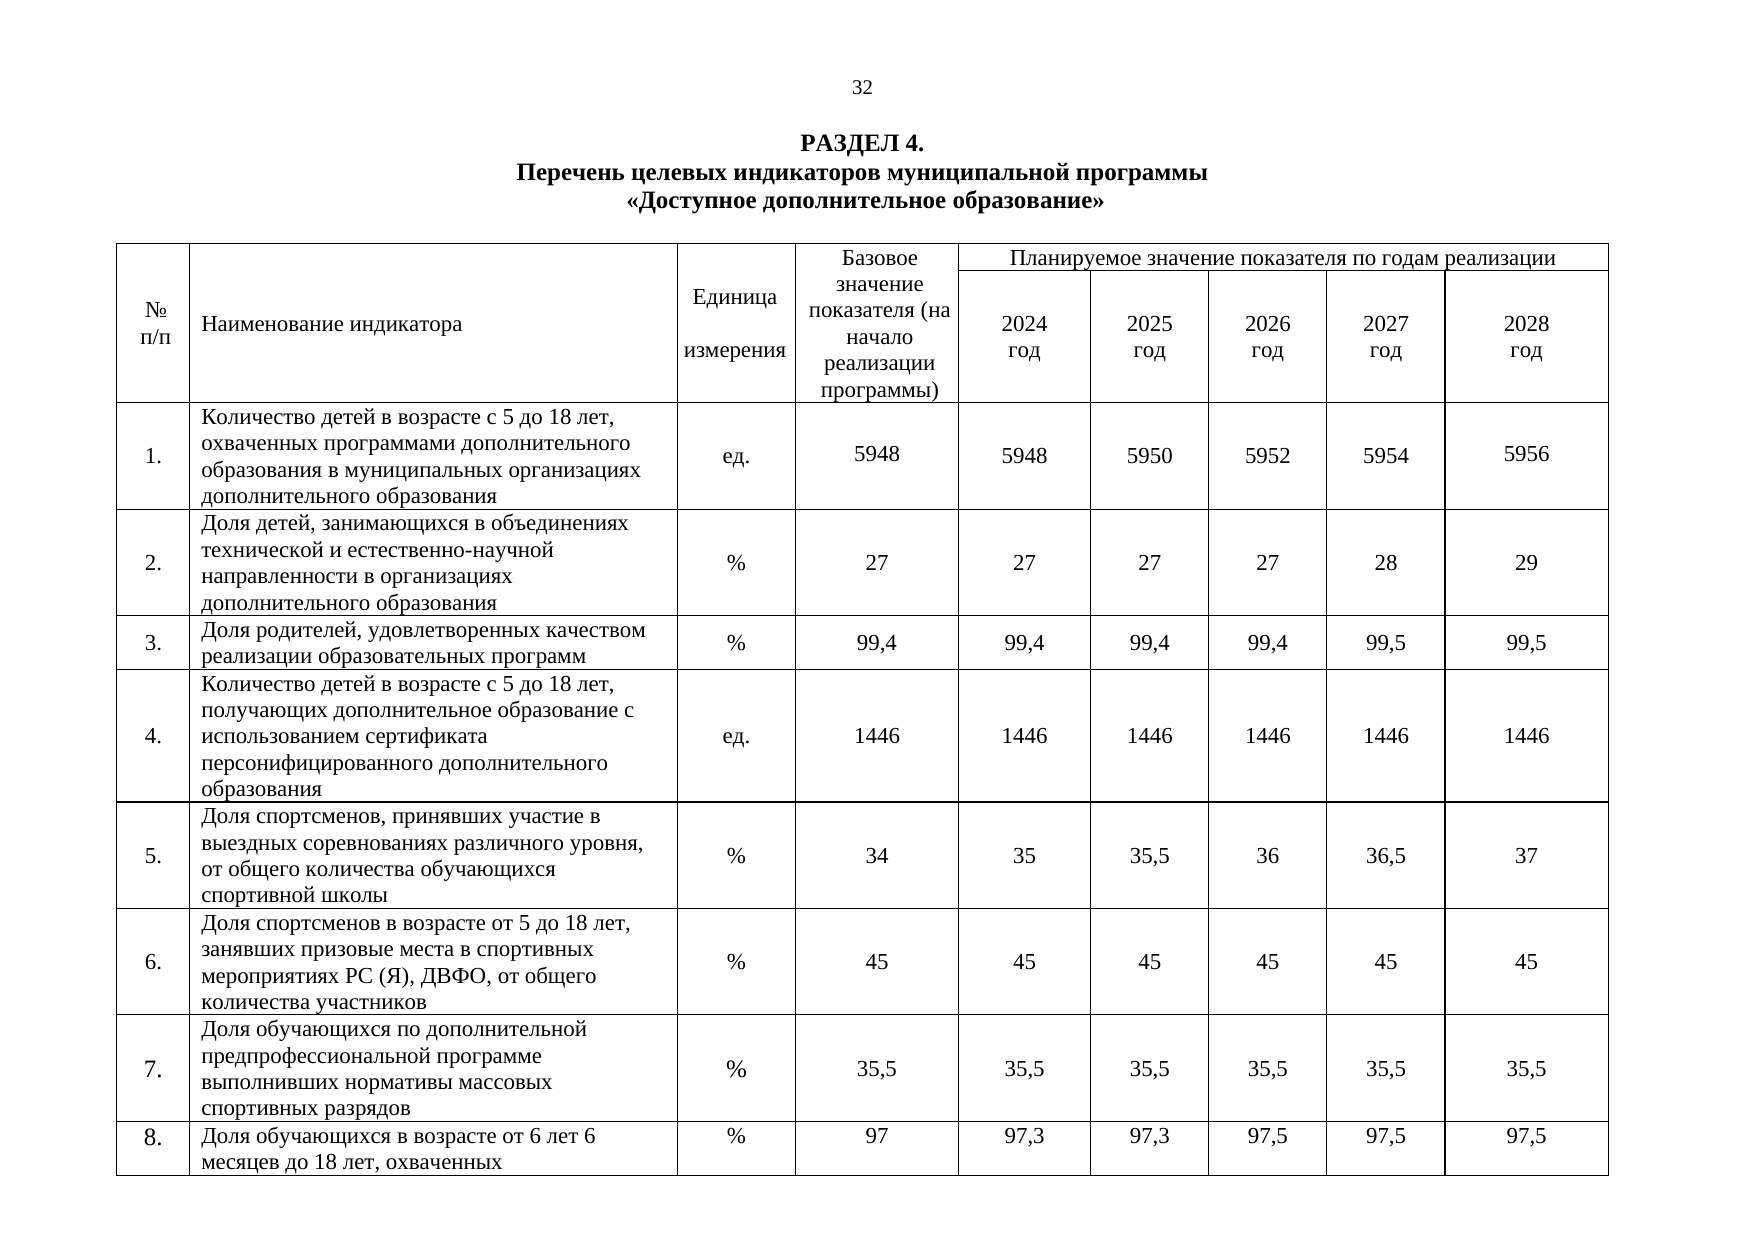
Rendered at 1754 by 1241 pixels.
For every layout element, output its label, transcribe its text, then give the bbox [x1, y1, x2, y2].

table_header № п/п [117, 244, 189, 402]
table_cell 1446 [796, 670, 958, 801]
table_cell 35,5 [959, 1015, 1090, 1121]
table_cell Количество детей в возрасте с 5 до 18 лет, охваченных программами дополнительного образования в муниципальных организациях дополнительного образования [190, 403, 677, 508]
table_cell 2026 год [1209, 271, 1326, 402]
table_header Наименование индикатора [190, 244, 677, 402]
table_cell Доля обучающихся по дополнительной предпрофессиональной программе выполнивших нормативы массовых спортивных разрядов [190, 1015, 677, 1121]
table_cell 97,5 [1446, 1122, 1608, 1174]
table_cell 2025 год [1091, 271, 1208, 402]
table_cell 28 [1327, 510, 1444, 615]
table_cell 3. [117, 616, 189, 669]
table_cell 27 [796, 510, 958, 615]
table_cell % [678, 909, 795, 1014]
table_cell 99,4 [1209, 616, 1326, 669]
table_cell 5954 [1327, 403, 1444, 508]
table_cell ед. [678, 670, 795, 801]
table_cell 35,5 [796, 1015, 958, 1121]
table_cell 45 [1209, 909, 1326, 1014]
table_cell 6. [117, 909, 189, 1014]
table_cell 4. [117, 670, 189, 801]
table_cell 8. [117, 1122, 189, 1174]
table_cell 2028 год [1446, 271, 1608, 402]
table_cell 27 [1091, 510, 1208, 615]
table_cell 2. [117, 510, 189, 615]
table_cell Доля родителей, удовлетворенных качеством реализации образовательных программ [190, 616, 677, 669]
table_cell 45 [1446, 909, 1608, 1014]
table_cell 5952 [1209, 403, 1326, 508]
table_cell 2024 год [959, 271, 1090, 402]
table_cell 1446 [1091, 670, 1208, 801]
text Перечень целевых индикаторов муниципальной программы [89, 157, 1636, 185]
table_cell 99,4 [959, 616, 1090, 669]
table_cell 7. [117, 1015, 189, 1121]
table_cell 99,4 [796, 616, 958, 669]
table_cell 27 [1209, 510, 1326, 615]
table_cell 97 [796, 1122, 958, 1174]
table_cell % [678, 616, 795, 669]
table_cell 36,5 [1327, 803, 1444, 908]
table_cell 5. [117, 803, 189, 908]
table_cell Количество детей в возрасте с 5 до 18 лет, получающих дополнительное образование с использованием сертификата персонифицированного дополнительного образования [190, 670, 677, 801]
table_cell % [678, 803, 795, 908]
table_cell 45 [1327, 909, 1444, 1014]
table_cell 97,5 [1327, 1122, 1444, 1174]
table_cell % [678, 1015, 795, 1121]
text «Доступное дополнительное образование» [89, 185, 1636, 214]
table_cell 35,5 [1091, 803, 1208, 908]
table_cell 37 [1446, 803, 1608, 908]
table_cell % [678, 1122, 795, 1174]
table_cell 35,5 [1091, 1015, 1208, 1121]
table_cell 35,5 [1327, 1015, 1444, 1121]
table_cell 99,5 [1327, 616, 1444, 669]
table_cell 5948 [796, 403, 958, 508]
text РАЗДЕЛ 4. [89, 128, 1636, 157]
table_cell 97,3 [1091, 1122, 1208, 1174]
table_cell ед. [678, 403, 795, 508]
table_cell 45 [1091, 909, 1208, 1014]
table_cell 5950 [1091, 403, 1208, 508]
table_cell 35 [959, 803, 1090, 908]
table_cell 34 [796, 803, 958, 908]
table_cell 36 [1209, 803, 1326, 908]
table_cell 1446 [1209, 670, 1326, 801]
table_cell 35,5 [1446, 1015, 1608, 1121]
table_cell 99,4 [1091, 616, 1208, 669]
table_cell 1. [117, 403, 189, 508]
table_header Базовое значение показателя (на начало реализации программы) [796, 244, 958, 402]
table_cell 1446 [1327, 670, 1444, 801]
table_cell 5956 [1446, 403, 1608, 508]
table_cell 45 [959, 909, 1090, 1014]
table_cell 1446 [1446, 670, 1608, 801]
table_cell 29 [1446, 510, 1608, 615]
table_cell 99,5 [1446, 616, 1608, 669]
table_cell 1446 [959, 670, 1090, 801]
table_cell 35,5 [1209, 1015, 1326, 1121]
table_header Планируемое значение показателя по годам реализации [959, 244, 1608, 270]
table_cell Доля спортсменов, принявших участие в выездных соревнованиях различного уровня, от общего количества обучающихся спортивной школы [190, 803, 677, 908]
table_cell 5948 [959, 403, 1090, 508]
table_cell 2027 год [1327, 271, 1444, 402]
table_cell Доля детей, занимающихся в объединениях технической и естественно-научной направленности в организациях дополнительного образования [190, 510, 677, 615]
table_cell % [678, 510, 795, 615]
table_cell 27 [959, 510, 1090, 615]
table_header Единица измерения [678, 244, 795, 402]
table_cell 97,3 [959, 1122, 1090, 1174]
table_cell 45 [796, 909, 958, 1014]
table_cell Доля спортсменов в возрасте от 5 до 18 лет, занявших призовые места в спортивных мероприятиях РС (Я), ДВФО, от общего количества участников [190, 909, 677, 1014]
table_cell 97,5 [1209, 1122, 1326, 1174]
